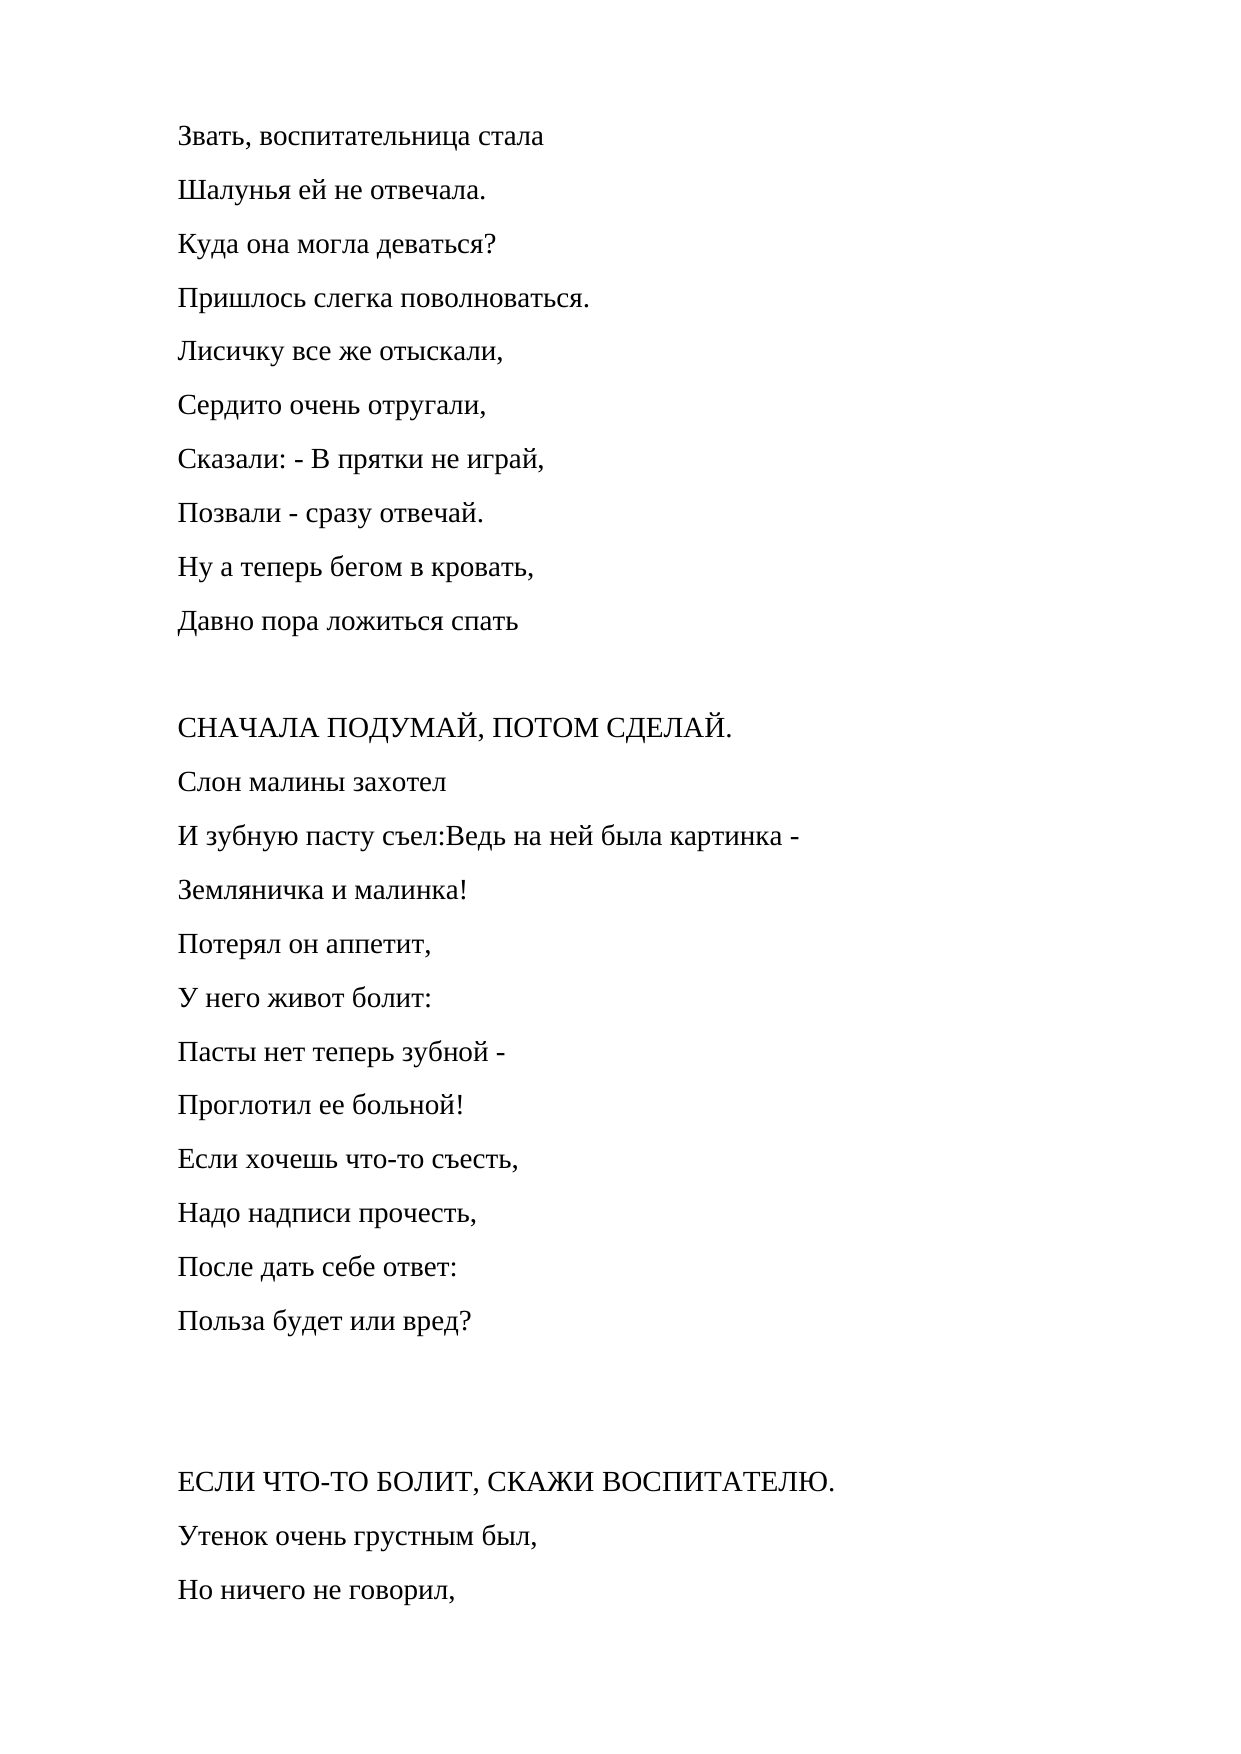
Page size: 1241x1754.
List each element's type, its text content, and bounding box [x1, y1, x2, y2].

text Куда она могла деваться? [177, 226, 1152, 259]
text Ну а теперь бегом в кровать, [177, 549, 1152, 582]
text Сказали: - В прятки не играй, [177, 441, 1152, 475]
text Лисичку все же отыскали, [177, 333, 1152, 367]
text ЕСЛИ ЧТО-ТО БОЛИТ, СКАЖИ ВОСПИТАТЕЛЮ. [177, 1464, 1152, 1498]
text Утенок очень грустным был, [177, 1518, 1152, 1552]
text Шалунья ей не отвечала. [177, 172, 1152, 206]
text Давно пора ложиться спать [177, 603, 1152, 636]
text Позвали - сразу отвечай. [177, 495, 1152, 529]
text Надо надписи прочесть, [177, 1195, 1152, 1229]
text Звать, воспитательница стала [177, 118, 1152, 152]
text Польза будет или вред? [177, 1303, 1152, 1336]
text Пасты нет теперь зубной - [177, 1034, 1152, 1067]
text Потерял он аппетит, [177, 926, 1152, 959]
text Но ничего не говорил, [177, 1572, 1152, 1606]
text И зубную пасту съел:Ведь на ней была картинка - [177, 818, 1152, 852]
text У него живот болит: [177, 980, 1152, 1013]
text Сердито очень отругали, [177, 387, 1152, 421]
text Проглотил ее больной! [177, 1087, 1152, 1121]
text СНАЧАЛА ПОДУМАЙ, ПОТОМ СДЕЛАЙ. [177, 711, 1152, 744]
text Пришлось слегка поволноваться. [177, 280, 1152, 313]
text Слон малины захотел [177, 764, 1152, 798]
text Земляничка и малинка! [177, 872, 1152, 906]
text После дать себе ответ: [177, 1249, 1152, 1283]
text Если хочешь что-то съесть, [177, 1141, 1152, 1175]
